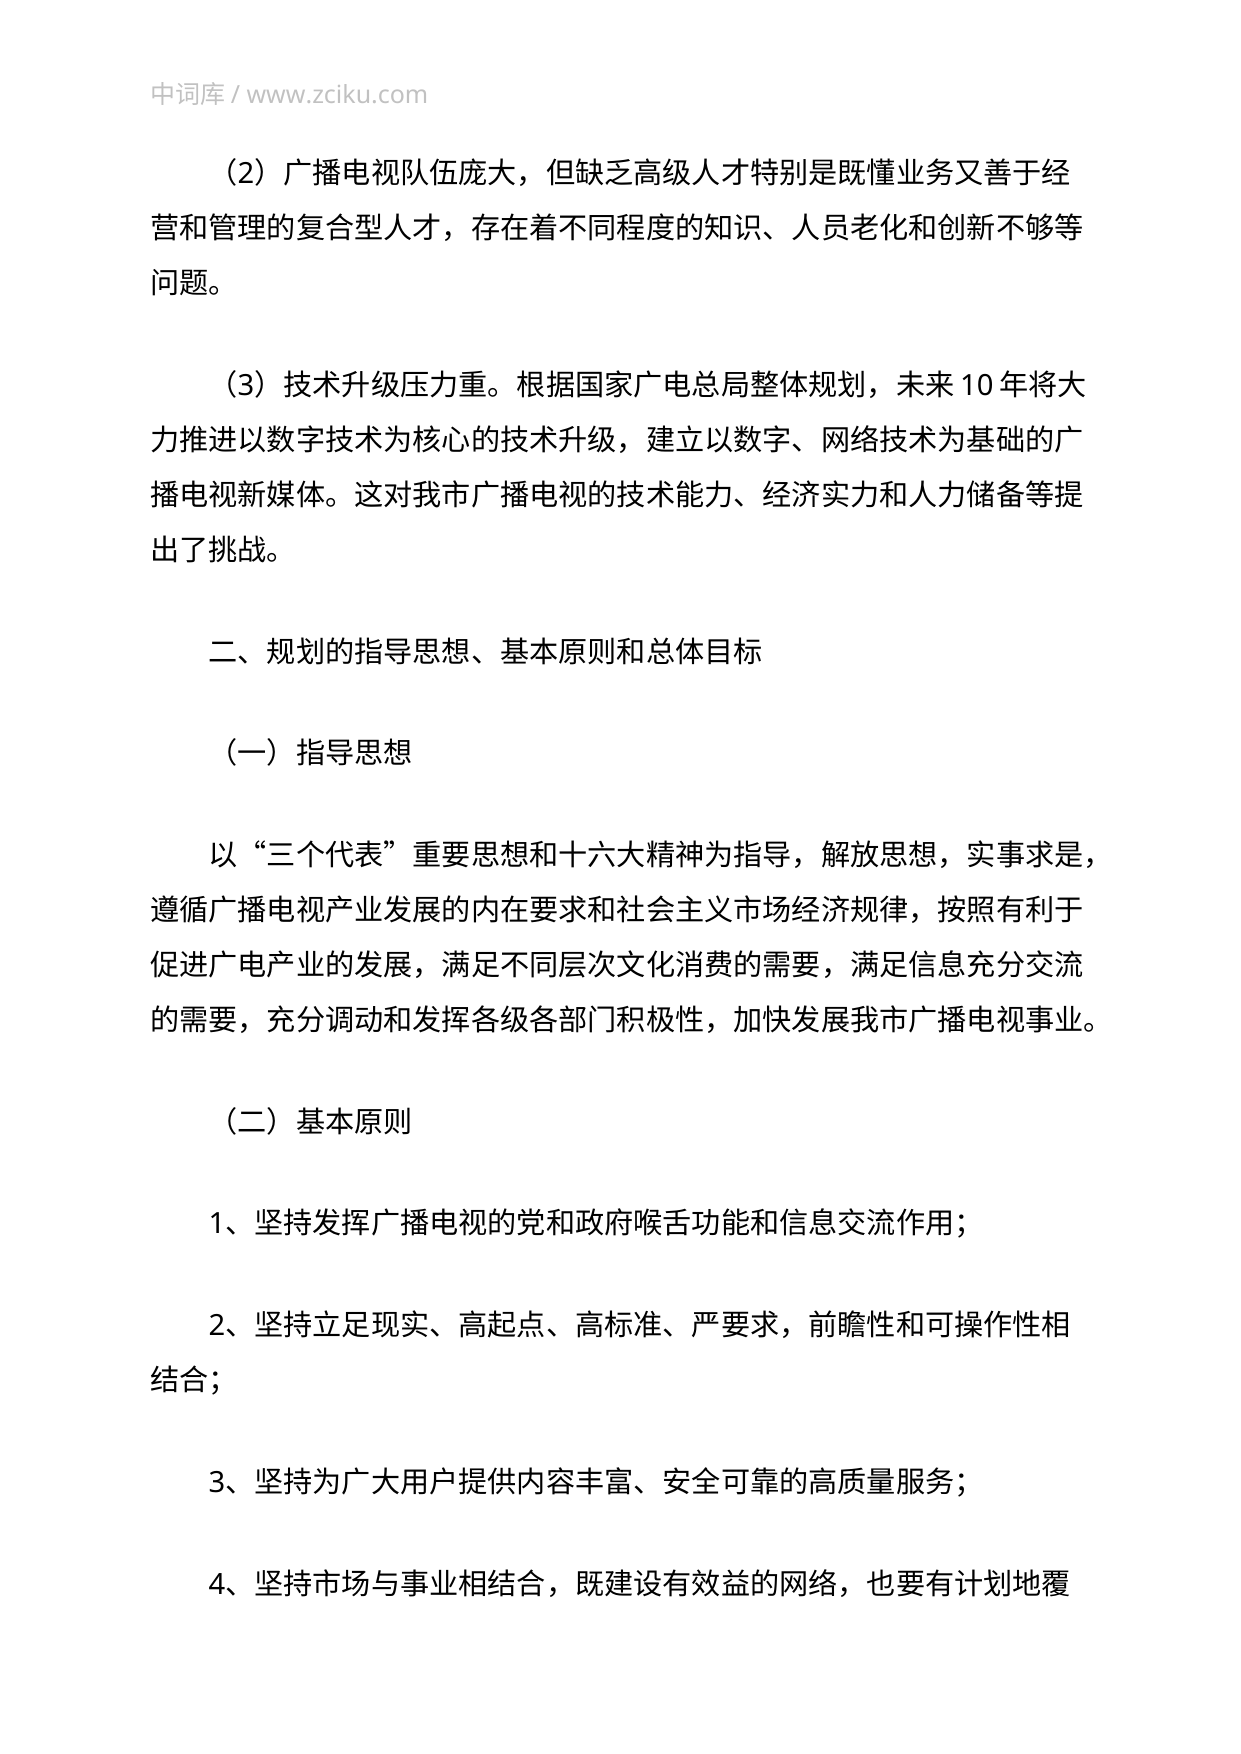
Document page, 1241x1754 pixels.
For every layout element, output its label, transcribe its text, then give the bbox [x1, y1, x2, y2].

text （一）指导思想 [150, 730, 1090, 772]
text （3）技术升级压力重。根据国家广电总局整体规划，未来10年将大力推进以数字技术为核心的技术升级，建立以数字、网络技术为基础的广播电视新媒体。这对我市广播电视的技术能力、经济实力和人力储备等提出了挑战。 [150, 362, 1090, 569]
text 以“三个代表”重要思想和十六大精神为指导，解放思想，实事求是，遵循广播电视产业发展的内在要求和社会主义市场经济规律，按照有利于促进广电产业的发展，满足不同层次文化消费的需要，满足信息充分交流的需要，充分调动和发挥各级各部门积极性，加快发展我市广播电视事业。 [150, 832, 1090, 1039]
text 2、坚持立足现实、高起点、高标准、严要求，前瞻性和可操作性相结合； [150, 1302, 1090, 1399]
text 1、坚持发挥广播电视的党和政府喉舌功能和信息交流作用； [150, 1200, 1090, 1242]
text 3、坚持为广大用户提供内容丰富、安全可靠的高质量服务； [150, 1459, 1090, 1501]
text （2）广播电视队伍庞大，但缺乏高级人才特别是既懂业务又善于经营和管理的复合型人才，存在着不同程度的知识、人员老化和创新不够等问题。 [150, 150, 1090, 302]
text （二）基本原则 [150, 1098, 1090, 1141]
text 二、规划的指导思想、基本原则和总体目标 [150, 628, 1090, 671]
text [150, 1561, 1090, 1603]
